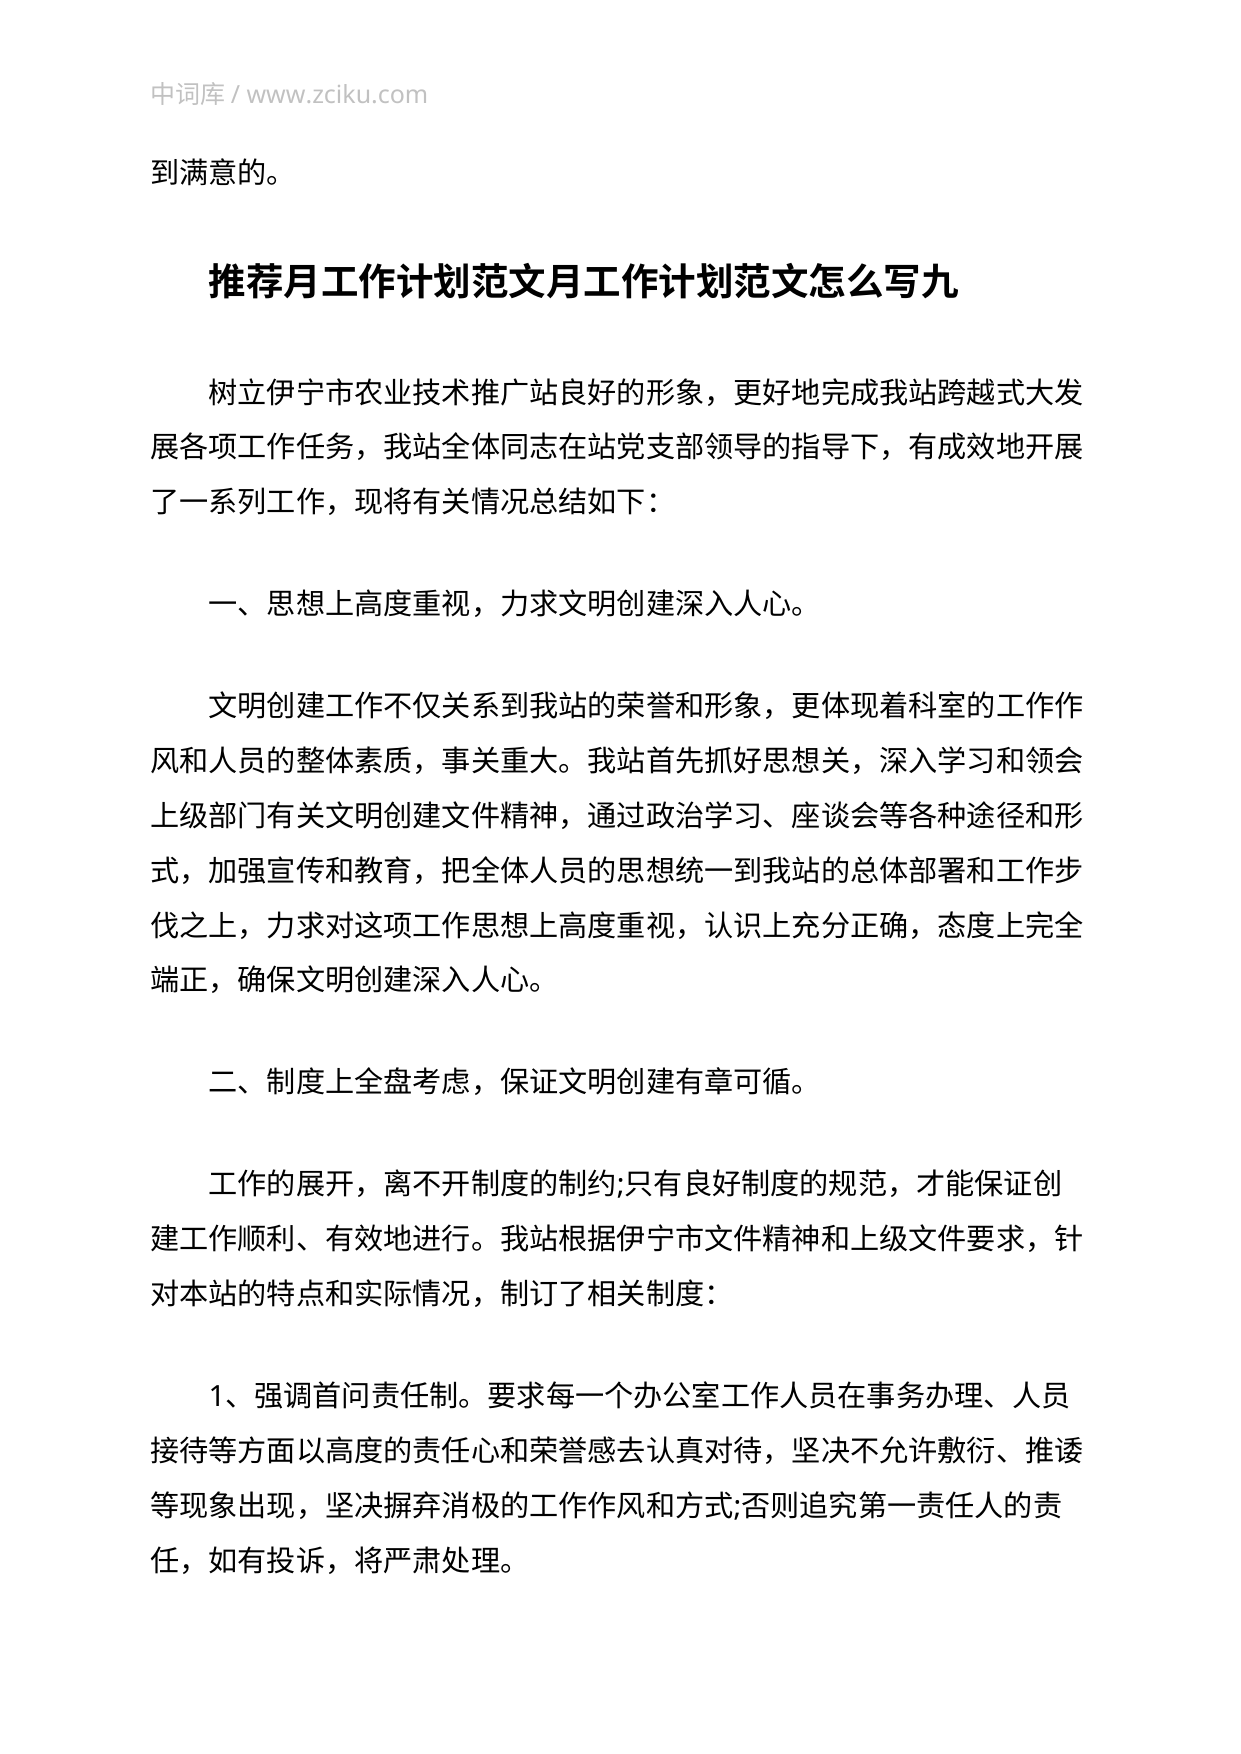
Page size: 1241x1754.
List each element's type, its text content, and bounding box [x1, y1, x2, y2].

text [150, 150, 1090, 192]
text 推荐月工作计划范文月工作计划范文怎么写九 [150, 252, 1090, 306]
text 工作的展开，离不开制度的制约;只有良好制度的规范，才能保证创建工作顺利、有效地进行。我站根据伊宁市文件精神和上级文件要求，针对本站的特点和实际情况，制订了相关制度： [150, 1161, 1090, 1313]
text 二、制度上全盘考虑，保证文明创建有章可循。 [150, 1059, 1090, 1101]
text 树立伊宁市农业技术推广站良好的形象，更好地完成我站跨越式大发展各项工作任务，我站全体同志在站党支部领导的指导下，有成效地开展了一系列工作，现将有关情况总结如下： [150, 369, 1090, 521]
text 文明创建工作不仅关系到我站的荣誉和形象，更体现着科室的工作作风和人员的整体素质，事关重大。我站首先抓好思想关，深入学习和领会上级部门有关文明创建文件精神，通过政治学习、座谈会等各种途径和形式，加强宣传和教育，把全体人员的思想统一到我站的总体部署和工作步伐之上，力求对这项工作思想上高度重视，认识上充分正确，态度上完全端正，确保文明创建深入人心。 [150, 682, 1090, 999]
text 一、思想上高度重视，力求文明创建深入人心。 [150, 581, 1090, 623]
text 1、强调首问责任制。要求每一个办公室工作人员在事务办理、人员接待等方面以高度的责任心和荣誉感去认真对待，坚决不允许敷衍、推诿等现象出现，坚决摒弃消极的工作作风和方式;否则追究第一责任人的责任，如有投诉，将严肃处理。 [150, 1372, 1090, 1579]
